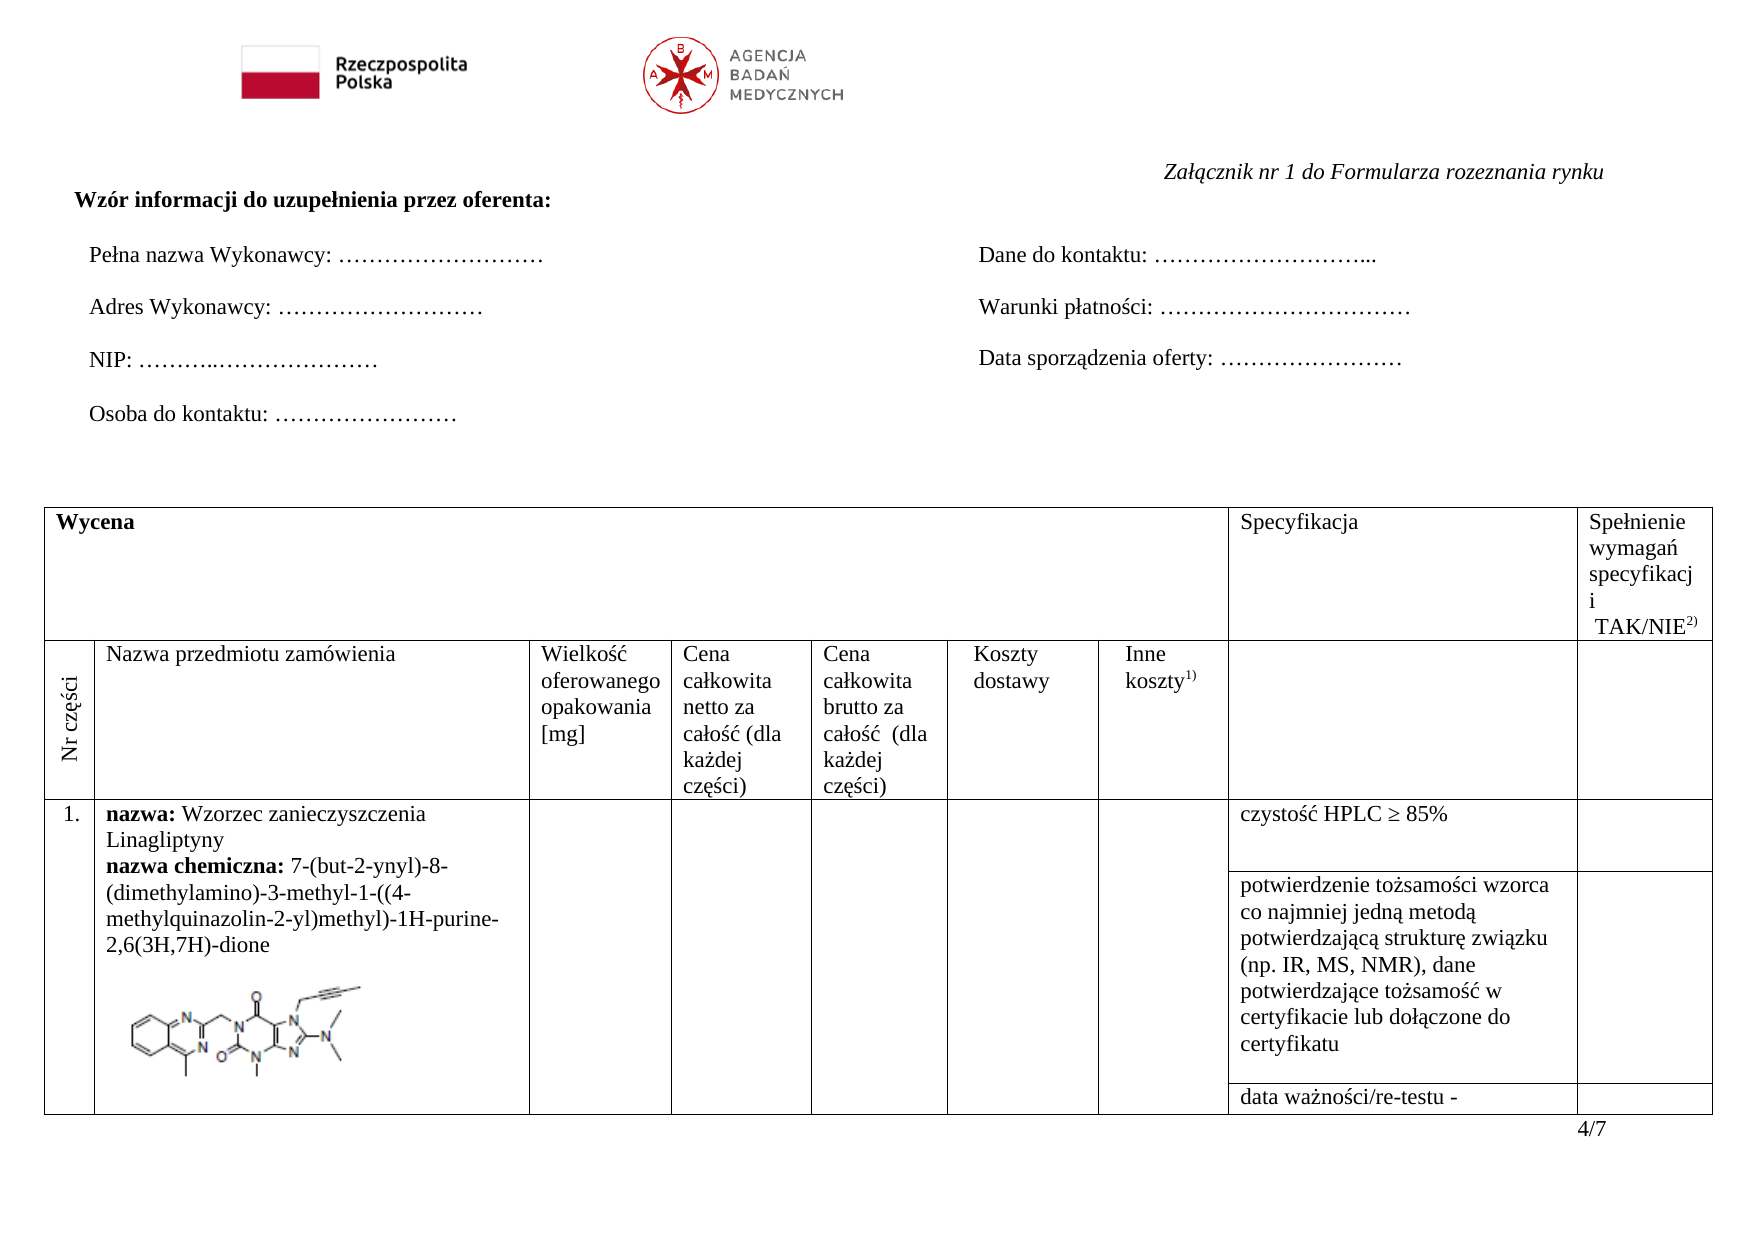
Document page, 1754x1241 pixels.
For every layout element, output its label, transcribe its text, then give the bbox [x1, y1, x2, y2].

table_cell [1229, 641, 1577, 799]
table_cell Nr części [45, 641, 94, 799]
table_cell Cena całkowita netto za całość (dla każdej części) [672, 641, 811, 799]
table_cell [672, 800, 811, 1114]
table_cell [1578, 1084, 1712, 1114]
table_cell [1578, 872, 1712, 1082]
text Wzór informacji do uzupełnienia przez oferenta: [74, 186, 1606, 213]
table_cell data ważności/re-testu - preferowane min. 12 miesięcy (w przypadku re-testu informacja o możliwości re-testu wzorca (tak/nie) [1229, 1084, 1577, 1114]
table_header Dane do kontaktu: ………………………... Warunki płatności: …………………………… Data sporządzenia oferty: …………………… [967, 217, 1637, 507]
table_cell Specyfikacja [1229, 508, 1577, 639]
table_cell Koszty dostawy [948, 641, 1098, 799]
table_cell Cena całkowita brutto za całość (dla każdej części) [812, 641, 947, 799]
table_cell [948, 800, 1098, 1114]
table_cell 1. [45, 800, 94, 1114]
table_cell czystość HPLC ≥ 85% [1229, 800, 1577, 871]
table_cell Spełnienie wymagań specyfikacji TAK/NIE2) [1578, 508, 1712, 639]
table_cell [1578, 641, 1712, 799]
table_cell [812, 800, 947, 1114]
table_cell Inne koszty1) [1099, 641, 1228, 799]
picture [232, 32, 476, 107]
table_cell nazwa: Wzorzec zanieczyszczenia Linagliptyny nazwa chemiczna: 7-(but-2-ynyl)-8-(dimethylamino)-3-methyl-1-((4-methylquinazolin-2-yl)methyl)-1H-purine-2,6(3H,7H)-dione ilość: 20 mg [95, 800, 529, 1114]
picture [629, 26, 858, 117]
table_header Pełna nazwa Wykonawcy: ……………………… Adres Wykonawcy: ……………………… NIP: ………..………………… Osoba do kontaktu: …………………… [78, 217, 967, 507]
text Załącznik nr 1 do Formularza rozeznania rynku [74, 158, 1606, 184]
table_cell [1099, 800, 1228, 1114]
table_cell [530, 800, 671, 1114]
table_cell [1578, 800, 1712, 871]
table_cell Nazwa przedmiotu zamówienia [95, 641, 529, 799]
table_cell Wycena [45, 508, 1228, 639]
table_cell Wielkość oferowanego opakowania [mg] [530, 641, 671, 799]
